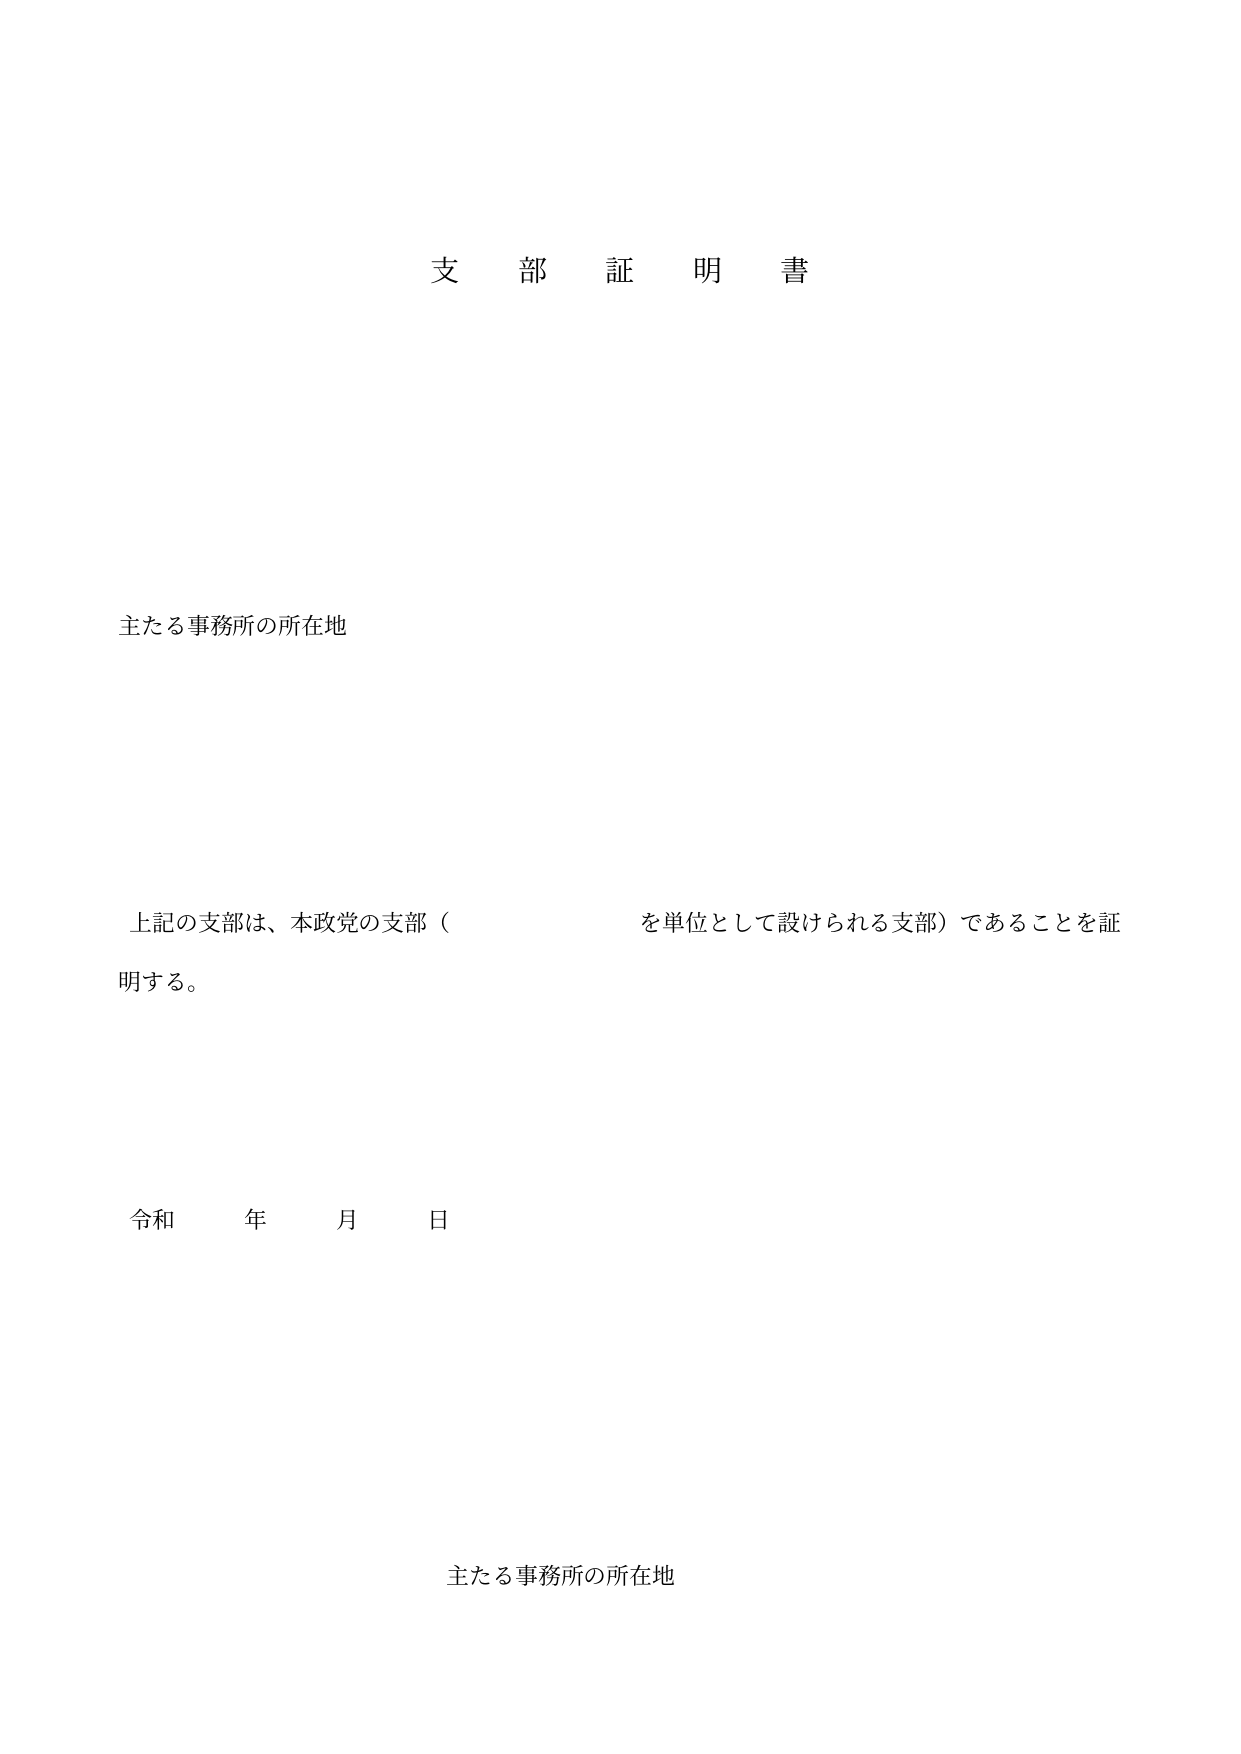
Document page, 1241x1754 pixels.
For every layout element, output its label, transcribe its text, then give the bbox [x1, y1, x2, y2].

text 上記の支部は、本政党の支部（ を単位として設けられる支部）であることを証明する。 [118, 892, 1122, 1011]
text 支 部 証 明 書 [118, 239, 1122, 298]
text 主たる事務所の所在地 [118, 595, 1122, 654]
text 主たる事務所の所在地 [118, 1545, 1122, 1604]
text 令和 年 月 日 [118, 1189, 1122, 1248]
